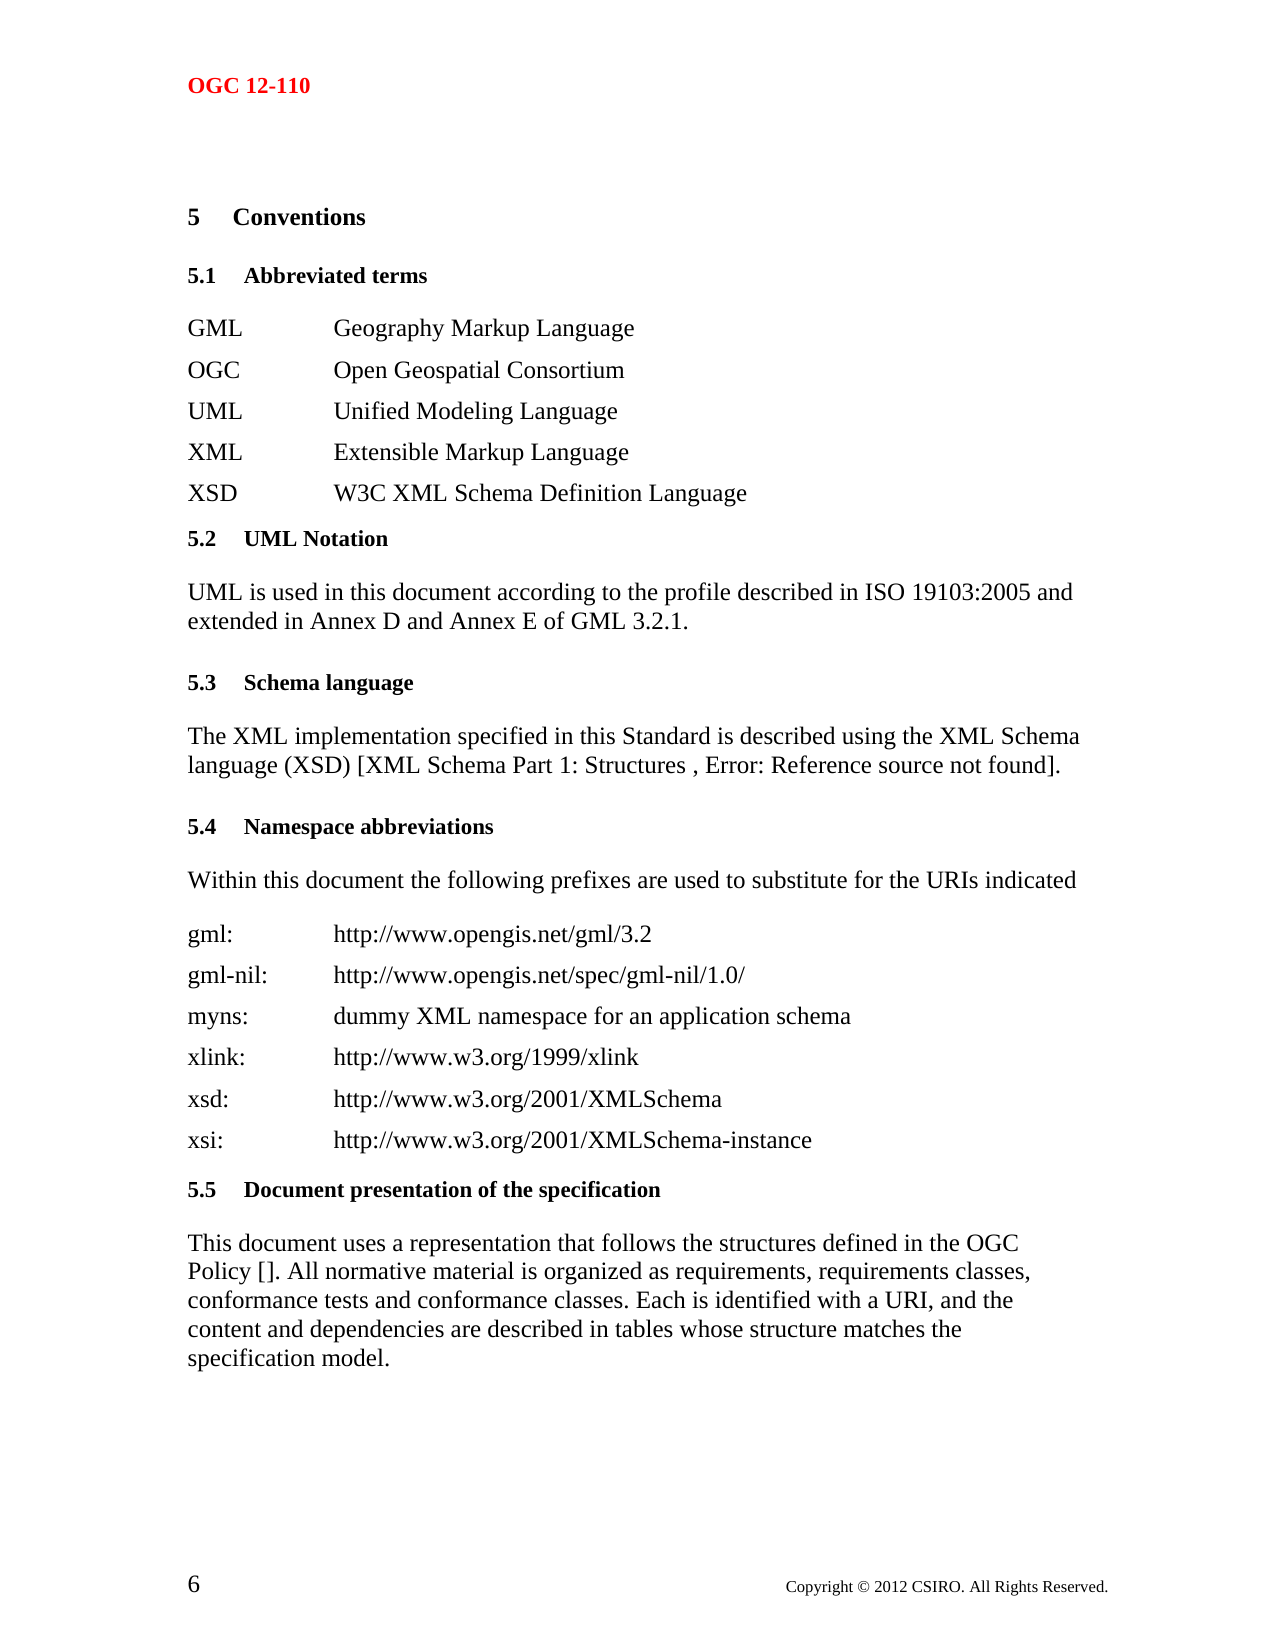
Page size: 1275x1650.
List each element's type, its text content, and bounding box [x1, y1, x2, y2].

text UML Unified Modeling Language [187, 396, 1087, 425]
text xsd: http://www.w3.org/2001/XMLSchema [187, 1084, 1087, 1112]
subtitle UML Notation [187, 526, 1087, 552]
subtitle Conventions [187, 203, 1087, 231]
text gml-nil: http://www.opengis.net/spec/gml-nil/1.0/ [187, 960, 1087, 989]
subtitle Document presentation of the specification [187, 1177, 1087, 1203]
subtitle Schema language [187, 670, 1087, 696]
text GML Geography Markup Language [187, 313, 1087, 342]
text OGC Open Geospatial Consortium [187, 355, 1087, 383]
text myns: dummy XML namespace for an application schema [187, 1001, 1087, 1030]
text XML Extensible Markup Language [187, 437, 1087, 466]
text Within this document the following prefixes are used to substitute for the URIs indicated [187, 865, 1087, 894]
text gml: http://www.opengis.net/gml/3.2 [187, 919, 1087, 947]
subtitle Abbreviated terms [187, 262, 1087, 288]
text UML is used in this document according to the profile described in ISO 19103:2005 and extended in Annex D and Annex E of GML 3.2.1. [187, 577, 1087, 634]
text xlink: http://www.w3.org/1999/xlink [187, 1042, 1087, 1071]
text xsi: http://www.w3.org/2001/XMLSchema-instance [187, 1125, 1087, 1154]
text XSD W3C XML Schema Definition Language [187, 478, 1087, 507]
subtitle Namespace abbreviations [187, 814, 1087, 840]
